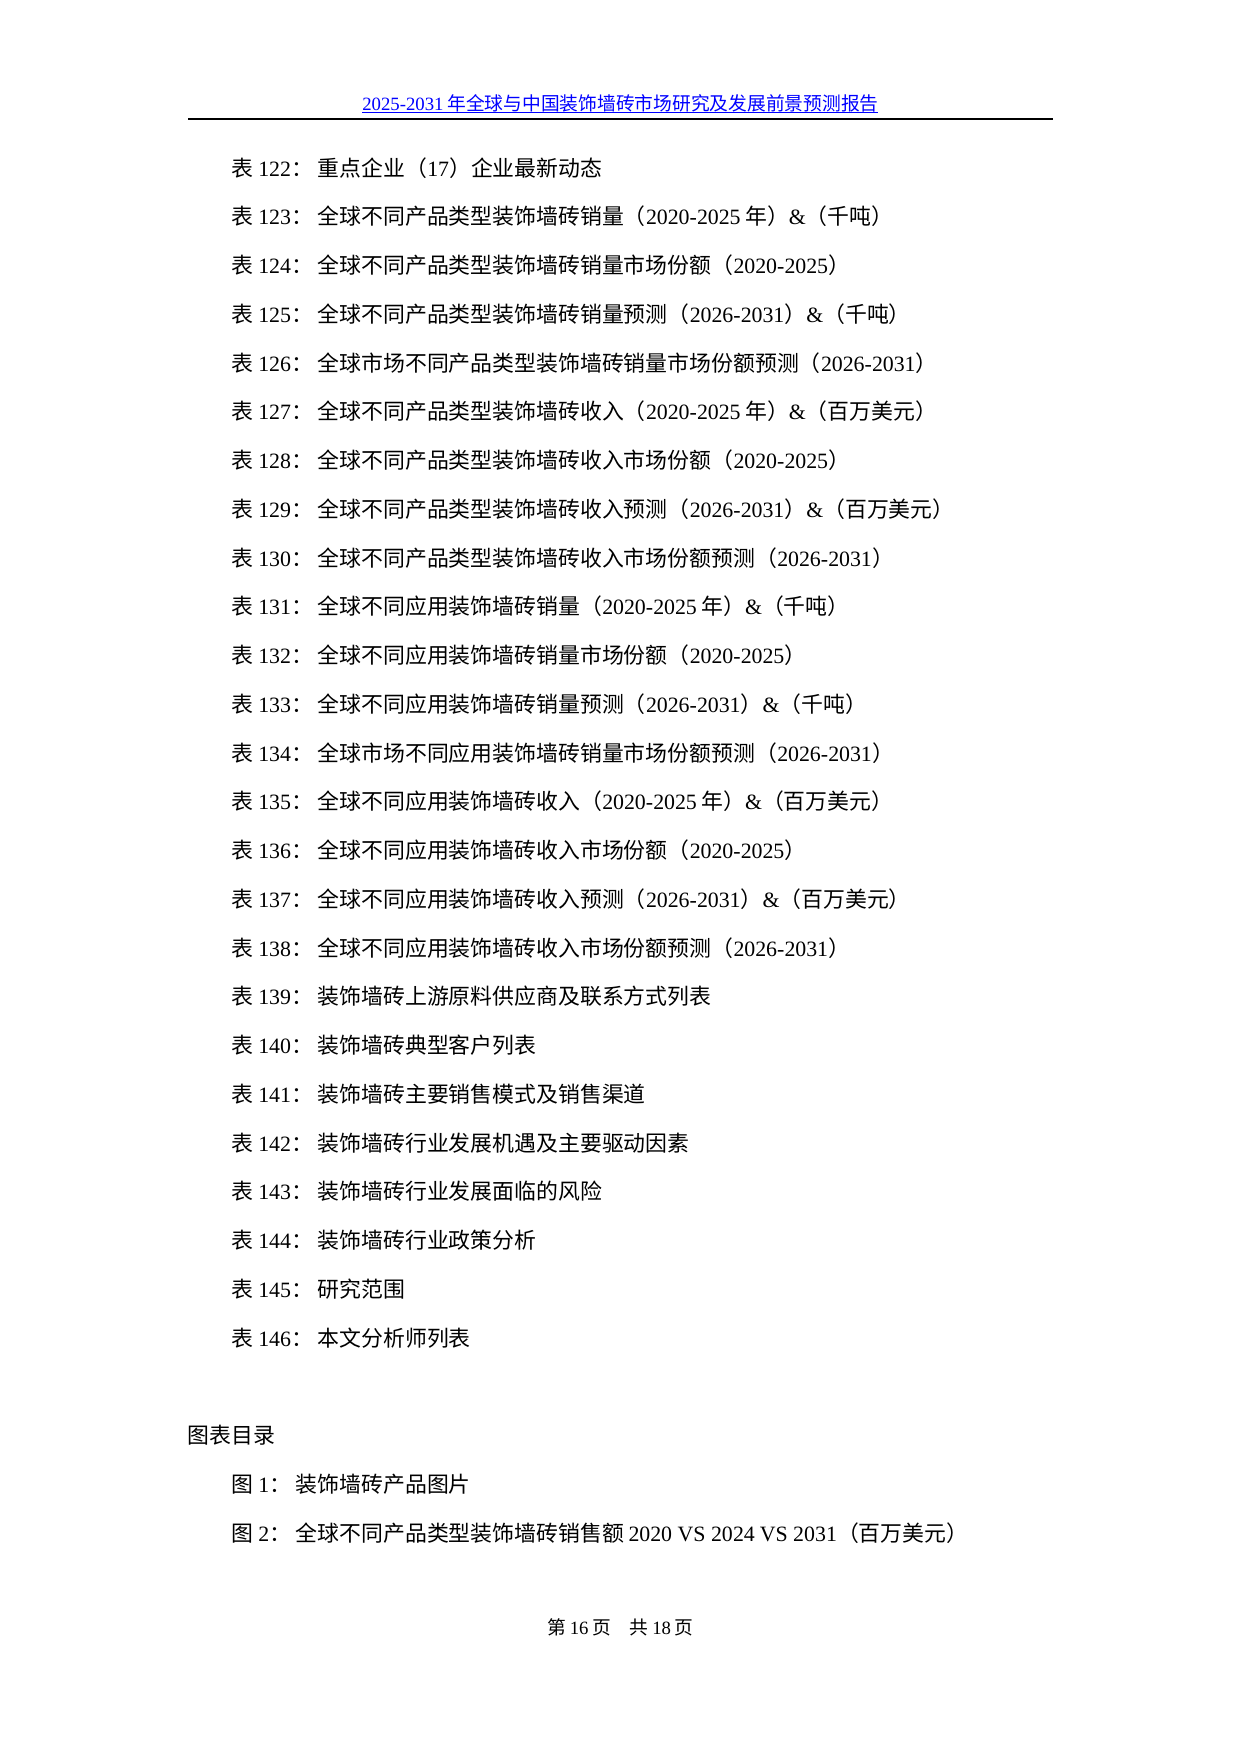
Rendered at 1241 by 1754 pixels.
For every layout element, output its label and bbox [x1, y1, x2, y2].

text [187, 150, 1053, 1548]
